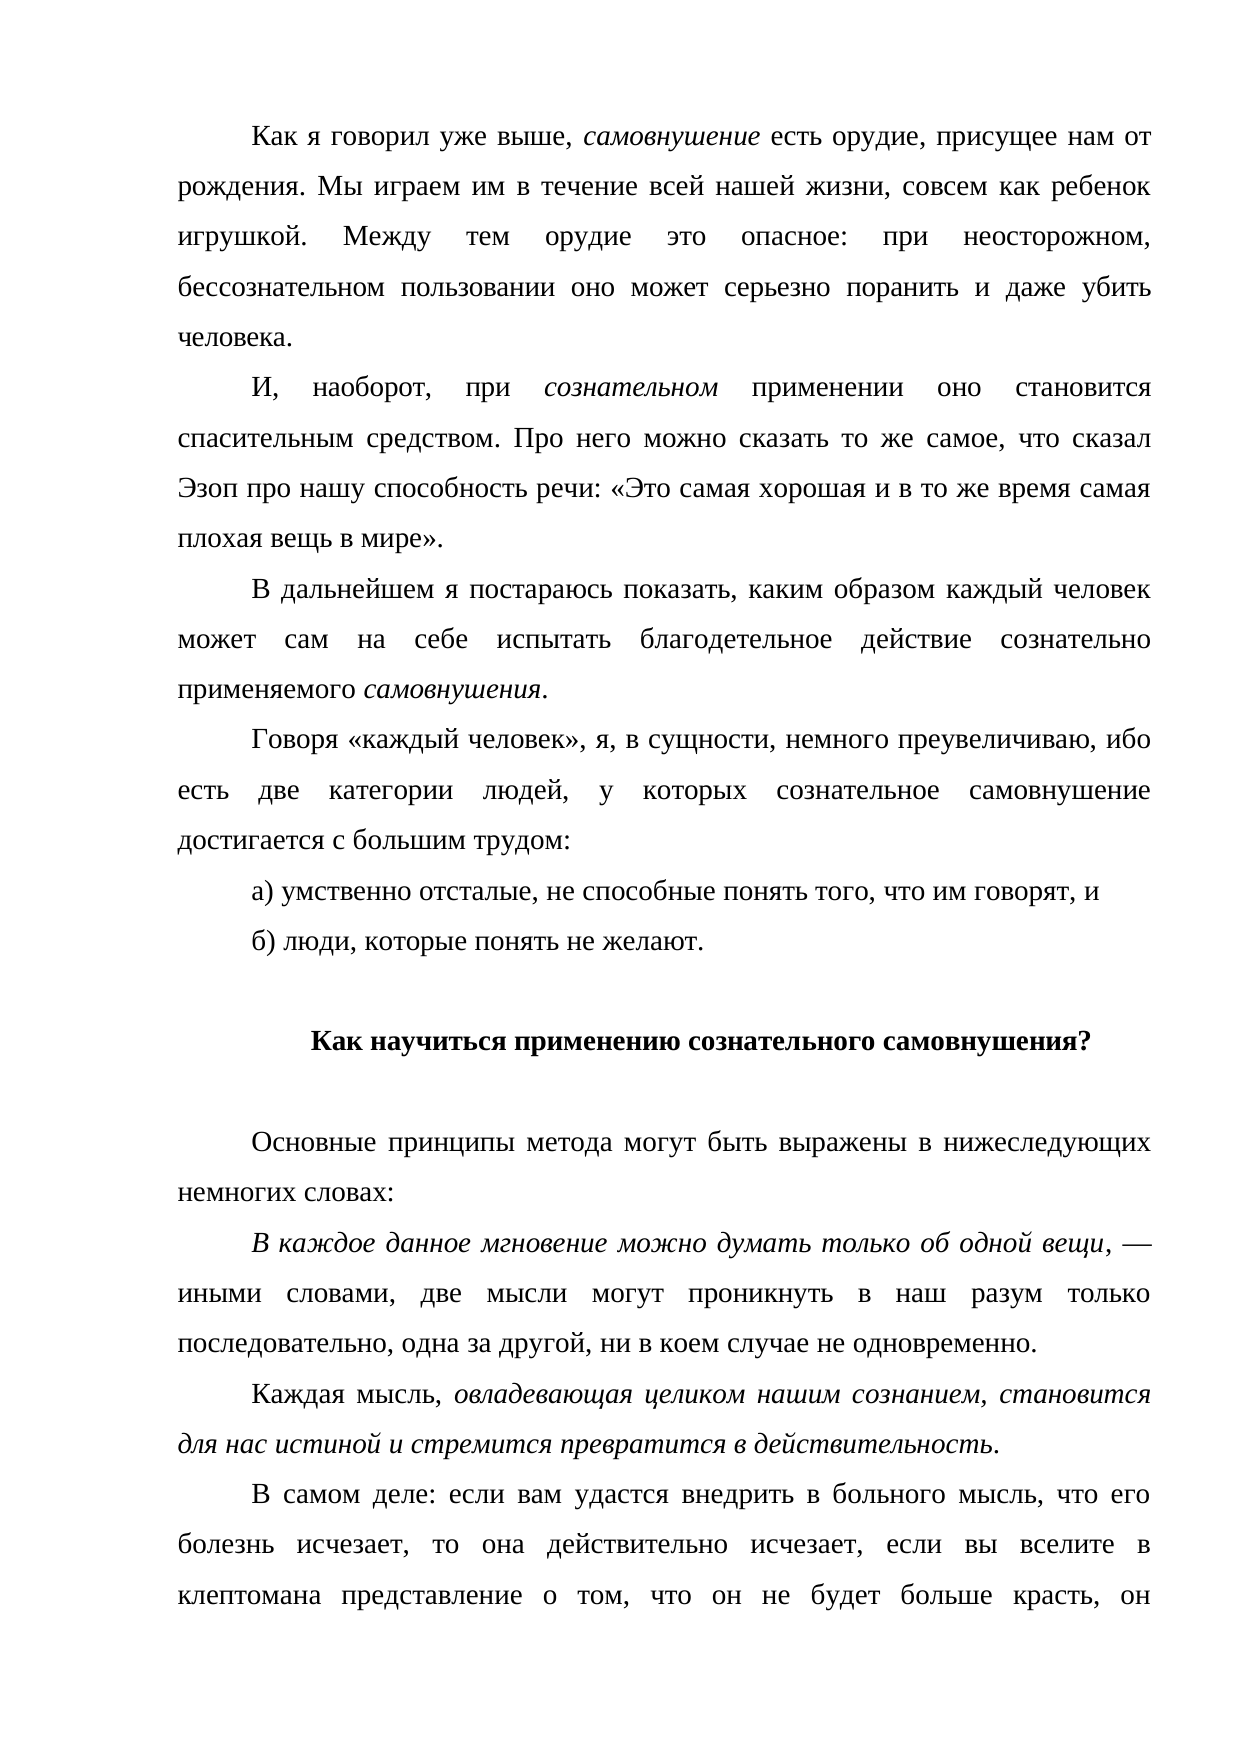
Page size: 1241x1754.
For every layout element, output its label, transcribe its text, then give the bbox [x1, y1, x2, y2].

text б) люди, которые понять не желают. [177, 923, 1152, 957]
text а) умственно отсталые, не способные понять того, что им говорят, и [177, 873, 1152, 906]
text Каждая мысль, овладевающая целиком нашим сознанием, становится для нас истиной и стремится превратится в действительность. [177, 1376, 1152, 1460]
text Говоря «каждый человек», я, в сущности, немного преувеличиваю, ибо есть две категории людей, у которых сознательное самовнушение достигается с большим трудом: [177, 722, 1152, 856]
subtitle Как научиться применению сознательного самовнушения? [177, 1024, 1152, 1057]
text И, наоборот, при сознательном применении оно становится спасительным средством. Про него можно сказать то же самое, что сказал Эзоп про нашу способность речи: «Это самая хорошая и в то же время самая плохая вещь в мире». [177, 370, 1152, 554]
text Основные принципы метода могут быть выражены в нижеследующих немногих словах: [177, 1124, 1152, 1208]
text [177, 1477, 1152, 1611]
text В каждое данное мгновение можно думать только об одной вещи, — иными словами, две мысли могут проникнуть в наш разум только последовательно, одна за другой, ни в коем случае не одновременно. [177, 1225, 1152, 1359]
text Как я говорил уже выше, самовнушение есть орудие, присущее нам от рождения. Мы играем им в течение всей нашей жизни, совсем как ребенок игрушкой. Между тем орудие это опасное: при неосторожном, бессознательном пользовании оно может серьезно поранить и даже убить человека. [177, 118, 1152, 353]
text В дальнейшем я постараюсь показать, каким образом каждый человек может сам на себе испытать благодетельное действие сознательно применяемого самовнушения. [177, 571, 1152, 705]
